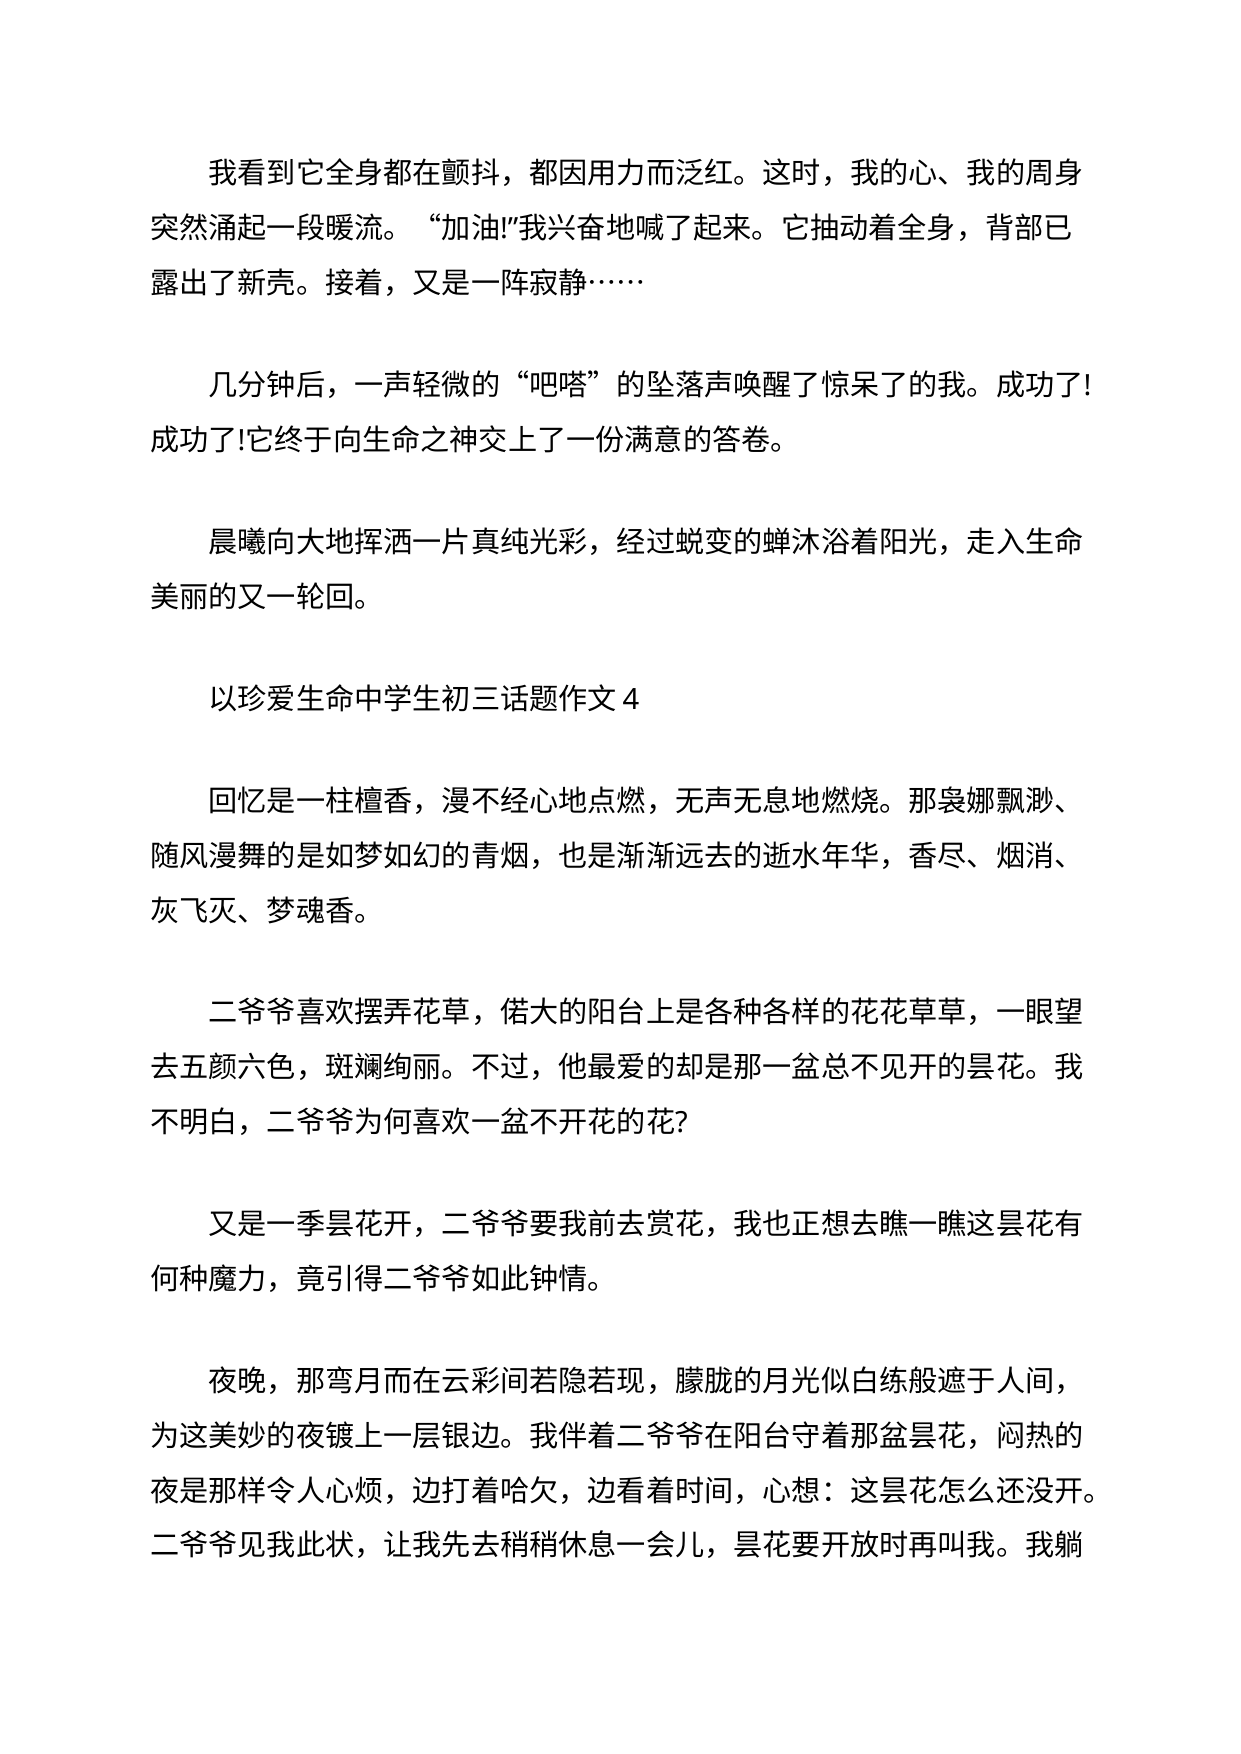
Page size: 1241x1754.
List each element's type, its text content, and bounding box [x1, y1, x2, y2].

text 以珍爱生命中学生初三话题作文4 [150, 675, 1090, 718]
text 二爷爷喜欢摆弄花草，偌大的阳台上是各种各样的花花草草，一眼望去五颜六色，斑斓绚丽。不过，他最爱的却是那一盆总不见开的昙花。我不明白，二爷爷为何喜欢一盆不开花的花? [150, 989, 1090, 1141]
text 几分钟后，一声轻微的“吧嗒”的坠落声唤醒了惊呆了的我。成功了!成功了!它终于向生命之神交上了一份满意的答卷。 [150, 362, 1090, 459]
text 回忆是一柱檀香，漫不经心地点燃，无声无息地燃烧。那袅娜飘渺、随风漫舞的是如梦如幻的青烟，也是渐渐远去的逝水年华，香尽、烟消、灰飞灭、梦魂香。 [150, 777, 1090, 929]
text 又是一季昙花开，二爷爷要我前去赏花，我也正想去瞧一瞧这昙花有何种魔力，竟引得二爷爷如此钟情。 [150, 1201, 1090, 1298]
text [150, 1357, 1090, 1564]
text 我看到它全身都在颤抖，都因用力而泛红。这时，我的心、我的周身突然涌起一段暖流。“加油!”我兴奋地喊了起来。它抽动着全身，背部已露出了新壳。接着，又是一阵寂静…… [150, 150, 1090, 302]
text 晨曦向大地挥洒一片真纯光彩，经过蜕变的蝉沐浴着阳光，走入生命美丽的又一轮回。 [150, 519, 1090, 616]
